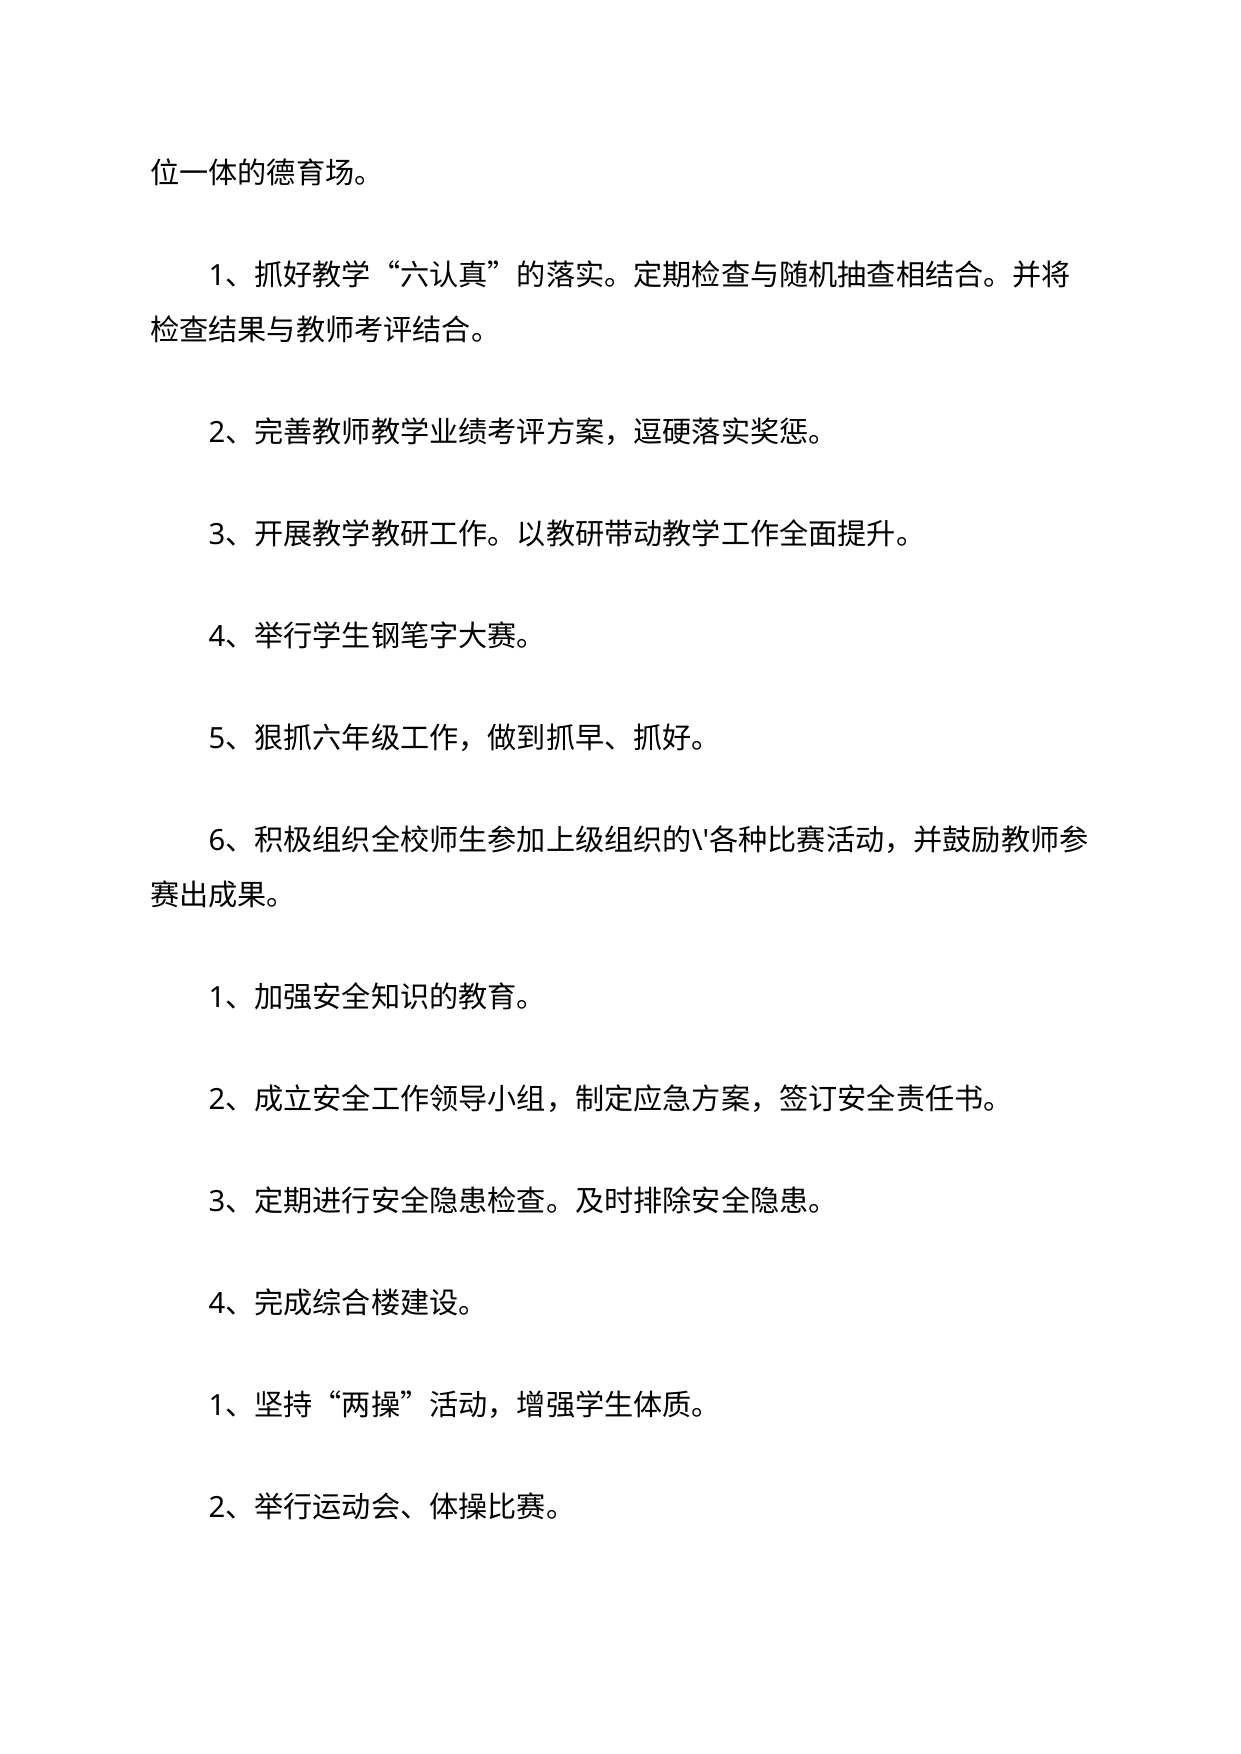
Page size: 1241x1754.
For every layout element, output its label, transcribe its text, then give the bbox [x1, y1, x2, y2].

text 4、举行学生钢笔字大赛。 [150, 612, 1090, 655]
text 3、开展教学教研工作。以教研带动教学工作全面提升。 [150, 511, 1090, 553]
text 1、坚持“两操”活动，增强学生体质。 [150, 1381, 1090, 1423]
text 1、加强安全知识的教育。 [150, 973, 1090, 1016]
text 1、抓好教学“六认真”的落实。定期检查与随机抽查相结合。并将检查结果与教师考评结合。 [150, 252, 1090, 349]
text 2、完善教师教学业绩考评方案，逗硬落实奖惩。 [150, 408, 1090, 451]
text 2、成立安全工作领导小组，制定应急方案，签订安全责任书。 [150, 1075, 1090, 1118]
text 2、举行运动会、体操比赛。 [150, 1483, 1090, 1526]
text 3、定期进行安全隐患检查。及时排除安全隐患。 [150, 1177, 1090, 1219]
text 6、积极组织全校师生参加上级组织的\'各种比赛活动，并鼓励教师参赛出成果。 [150, 816, 1090, 914]
text 5、狠抓六年级工作，做到抓早、抓好。 [150, 714, 1090, 757]
text 4、完成综合楼建设。 [150, 1279, 1090, 1322]
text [150, 150, 1090, 192]
